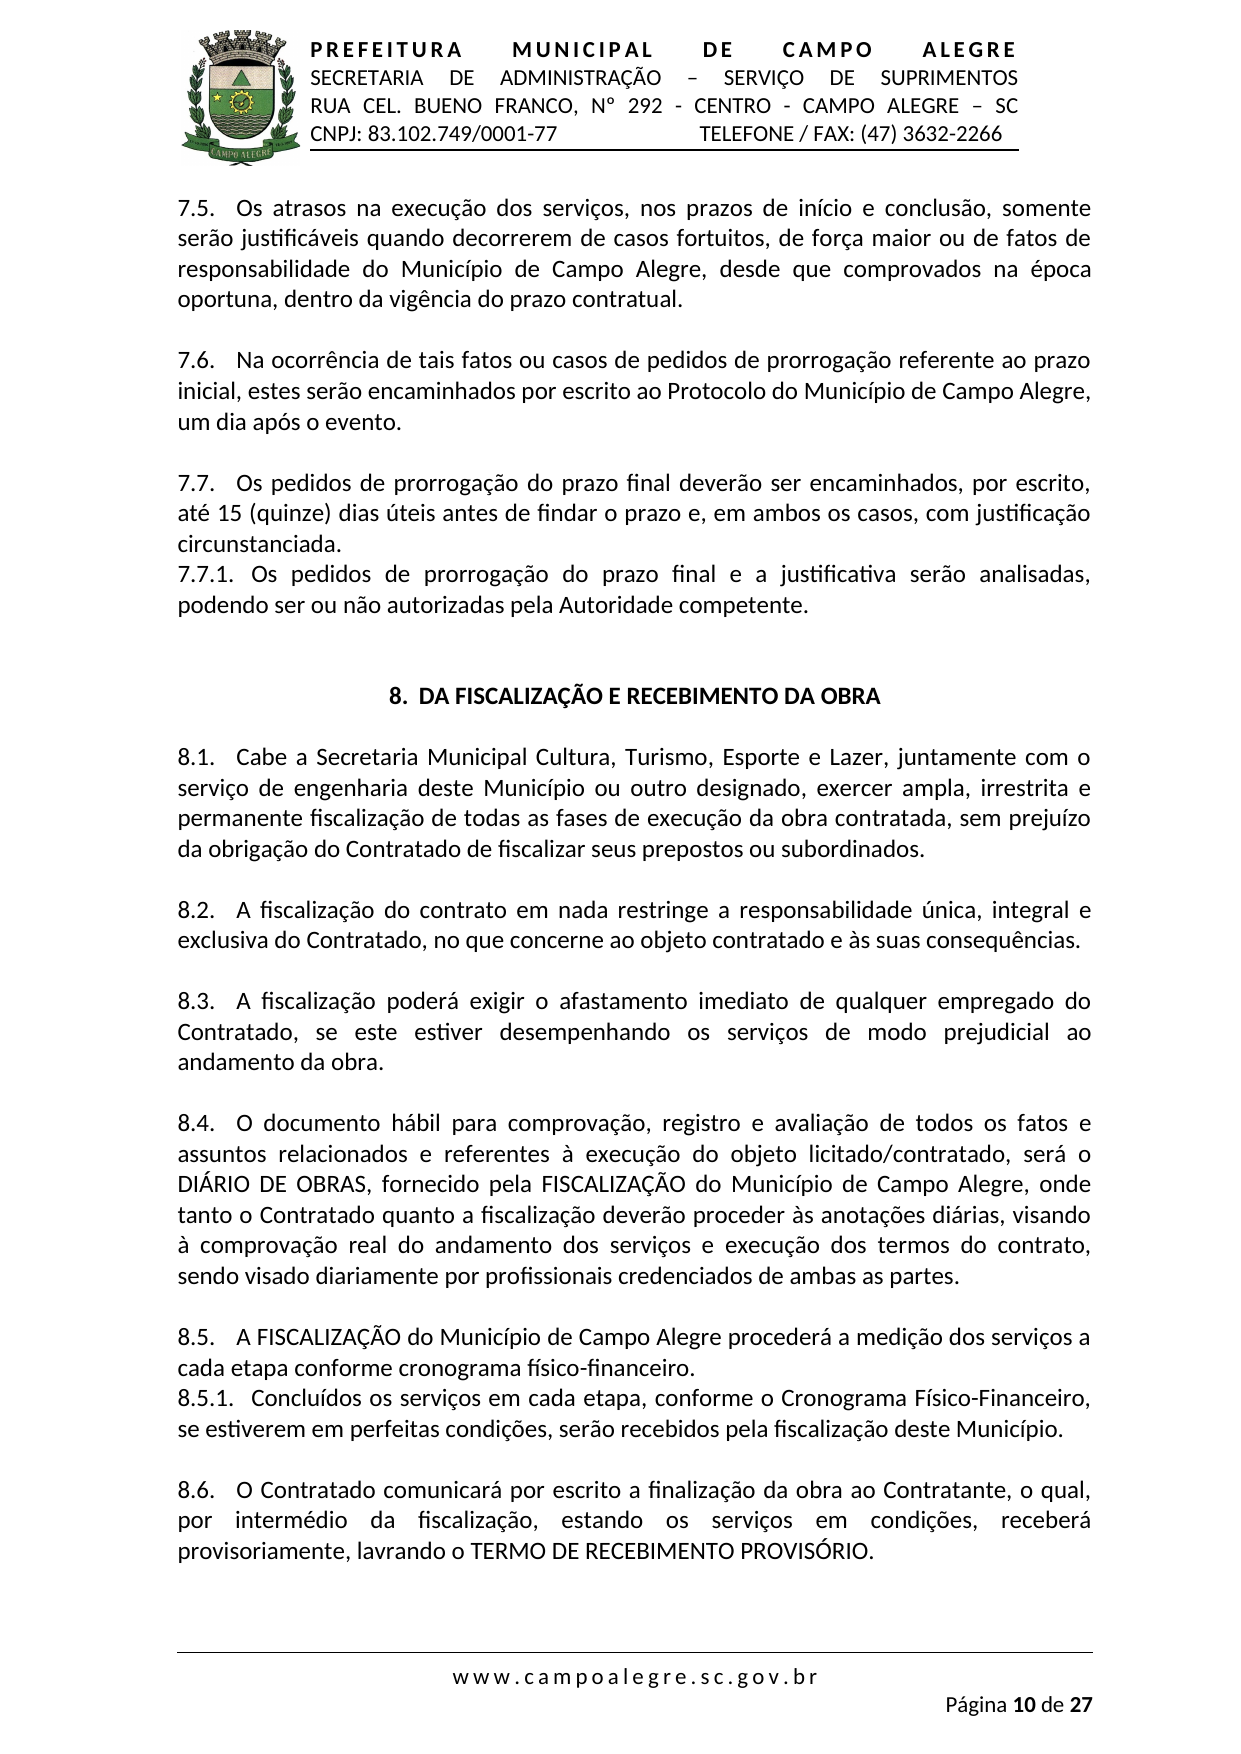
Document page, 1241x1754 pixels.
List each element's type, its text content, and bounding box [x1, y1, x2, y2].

list O Contratado comunicará por escrito a finalização da obra ao Contratante, o qual, por intermédio da fiscalização, estando os serviços em condições, receberá provisoriamente, lavrando o TERMO DE RECEBIMENTO PROVISÓRIO. [177, 1474, 1093, 1565]
list Cabe a Secretaria Municipal Cultura, Turismo, Esporte e Lazer, juntamente com o serviço de engenharia deste Município ou outro designado, exercer ampla, irrestrita e permanente fiscalização de todas as fases de execução da obra contratada, sem prejuízo da obrigação do Contratado de fiscalizar seus prepostos ou subordinados. [177, 741, 1093, 863]
list DA FISCALIZAÇÃO E RECEBIMENTO DA OBRA [177, 680, 1093, 711]
picture [181, 30, 300, 166]
list Os pedidos de prorrogação do prazo final deverão ser encaminhados, por escrito, até 15 (quinze) dias úteis antes de findar o prazo e, em ambos os casos, com justificação circunstanciada. [177, 467, 1093, 558]
list O documento hábil para comprovação, registro e avaliação de todos os fatos e assuntos relacionados e referentes à execução do objeto licitado/contratado, será o DIÁRIO DE OBRAS, fornecido pela FISCALIZAÇÃO do Município de Campo Alegre, onde tanto o Contratado quanto a fiscalização deverão proceder às anotações diárias, visando à comprovação real do andamento dos serviços e execução dos termos do contrato, sendo visado diariamente por profissionais credenciados de ambas as partes. [177, 1108, 1093, 1291]
list Na ocorrência de tais fatos ou casos de pedidos de prorrogação referente ao prazo inicial, estes serão encaminhados por escrito ao Protocolo do Município de Campo Alegre, um dia após o evento. [177, 344, 1093, 436]
list A fiscalização poderá exigir o afastamento imediato de qualquer empregado do Contratado, se este estiver desempenhando os serviços de modo prejudicial ao andamento da obra. [177, 986, 1093, 1077]
list A fiscalização do contrato em nada restringe a responsabilidade única, integral e exclusiva do Contratado, no que concerne ao objeto contratado e às suas consequências. [177, 894, 1093, 955]
list Os atrasos na execução dos serviços, nos prazos de início e conclusão, somente serão justificáveis quando decorrerem de casos fortuitos, de força maior ou de fatos de responsabilidade do Município de Campo Alegre, desde que comprovados na época oportuna, dentro da vigência do prazo contratual. [177, 192, 1093, 314]
list Concluídos os serviços em cada etapa, conforme o Cronograma Físico-Financeiro, se estiverem em perfeitas condições, serão recebidos pela fiscalização deste Município. [177, 1382, 1093, 1443]
list A FISCALIZAÇÃO do Município de Campo Alegre procederá a medição dos serviços a cada etapa conforme cronograma físico-financeiro. [177, 1321, 1093, 1382]
list Os pedidos de prorrogação do prazo final e a justificativa serão analisadas, podendo ser ou não autorizadas pela Autoridade competente. [177, 558, 1093, 619]
